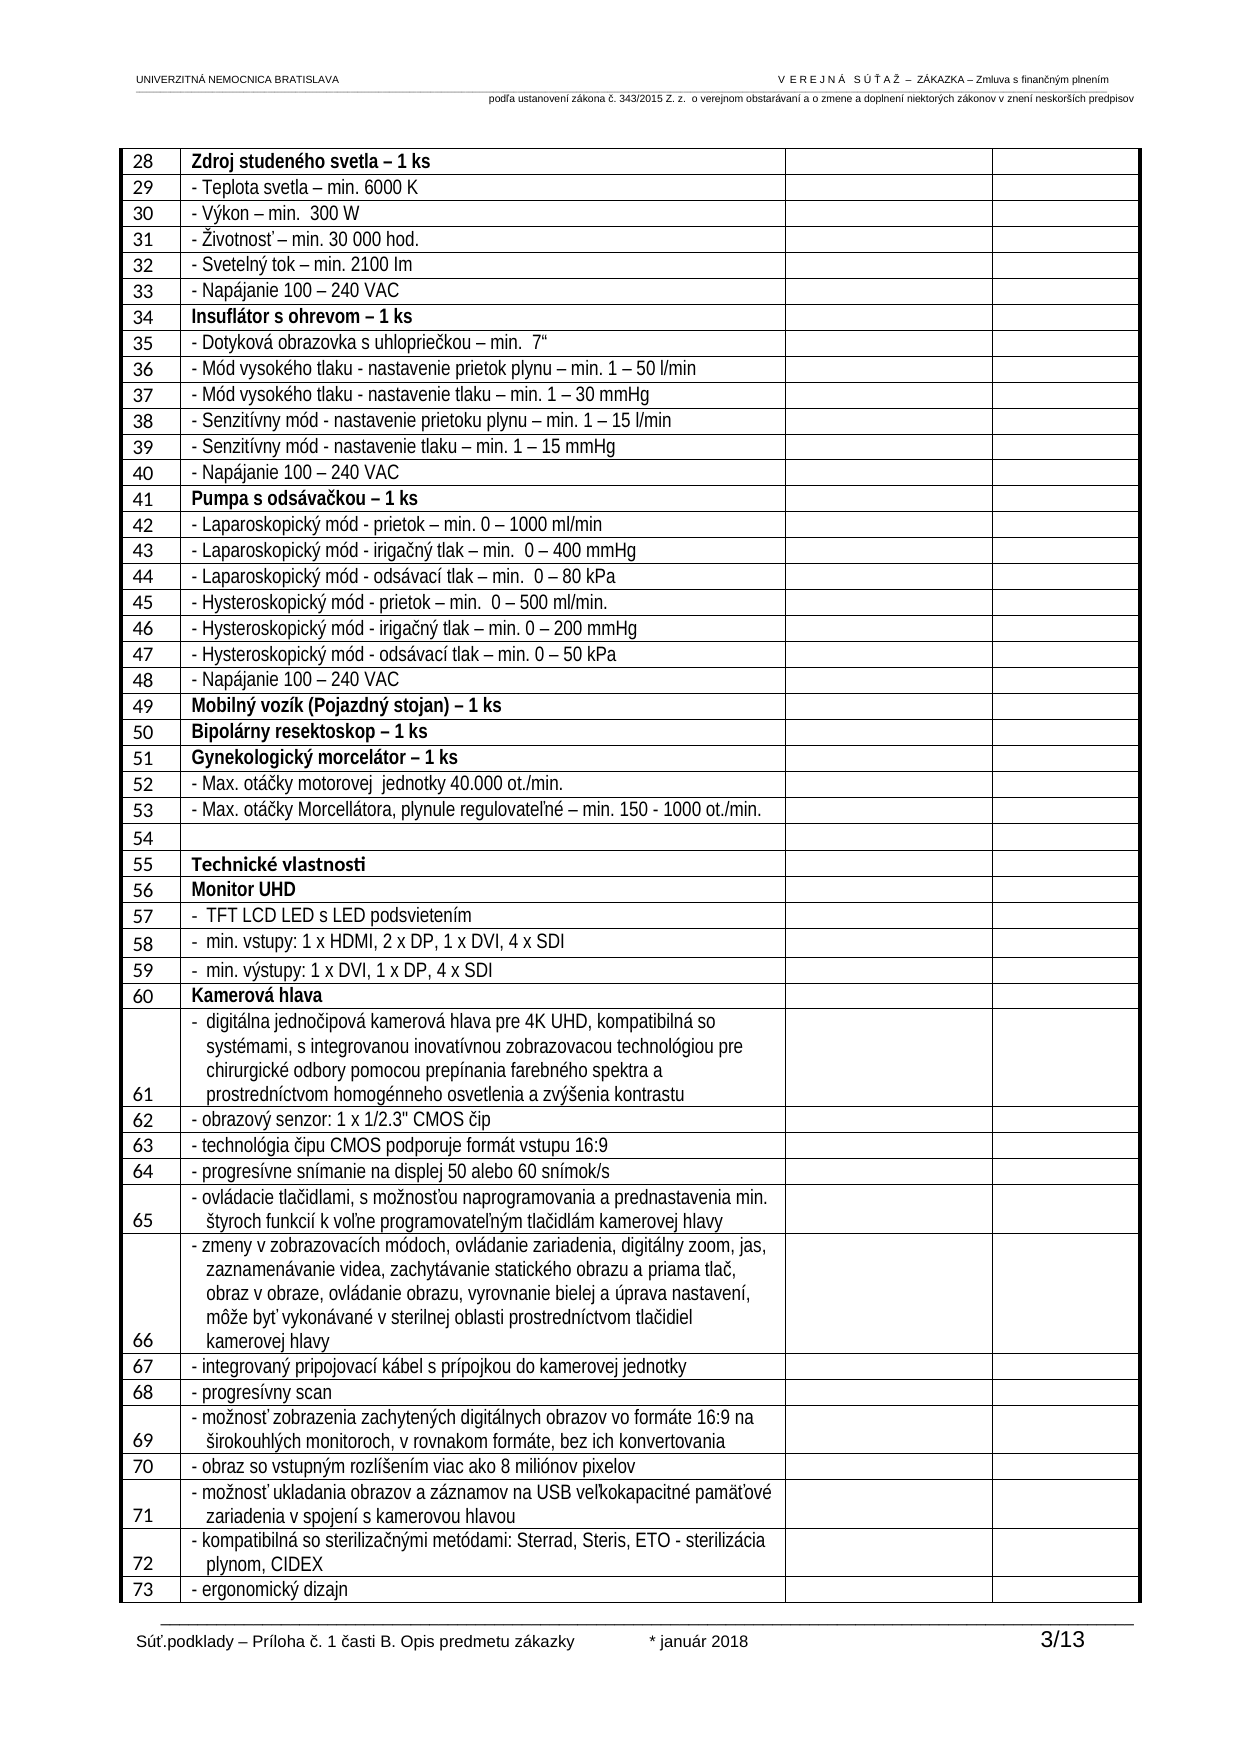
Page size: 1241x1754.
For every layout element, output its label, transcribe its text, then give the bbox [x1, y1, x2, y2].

table_cell [786, 798, 992, 822]
table_cell 30 [123, 201, 180, 226]
table_cell 67 [123, 1354, 180, 1379]
table_cell [993, 1380, 1138, 1405]
table_cell [786, 616, 992, 641]
table_cell [786, 877, 992, 902]
table_cell - Laparoskopický mód - odsávací tlak – min. 0 – 80 kPa [181, 564, 785, 589]
table_cell Pumpa s odsávačkou – 1 ks [181, 486, 785, 511]
table_cell [786, 746, 992, 771]
table_cell [993, 1009, 1138, 1106]
table_cell [993, 564, 1138, 589]
table_cell [786, 1009, 992, 1106]
table_cell 70 [123, 1454, 180, 1479]
table_cell [993, 1234, 1138, 1353]
table_cell - Napájanie 100 – 240 VAC [181, 668, 785, 693]
table_cell - obrazový senzor: 1 x 1/2.3" CMOS čip [181, 1107, 785, 1132]
table_cell [993, 984, 1138, 1008]
table_cell - Hysteroskopický mód - prietok – min. 0 – 500 ml/min. [181, 590, 785, 615]
table_cell 53 [123, 798, 180, 822]
table_cell 60 [123, 984, 180, 1008]
table_cell [786, 564, 992, 589]
table_cell [993, 1107, 1138, 1132]
table_cell [993, 851, 1138, 876]
table_cell [993, 253, 1138, 278]
table_cell [993, 668, 1138, 693]
table_cell [786, 1107, 992, 1132]
table_cell [993, 1185, 1138, 1232]
table_cell [993, 1480, 1138, 1527]
table_cell [993, 175, 1138, 200]
table_cell [786, 984, 992, 1008]
table_cell - Hysteroskopický mód - irigačný tlak – min. 0 – 200 mmHg [181, 616, 785, 641]
table_cell [993, 486, 1138, 511]
table_cell - Senzitívny mód - nastavenie tlaku – min. 1 – 15 mmHg [181, 435, 785, 459]
table_cell 37 [123, 383, 180, 407]
table_cell [786, 512, 992, 537]
table_cell [786, 720, 992, 745]
table_cell [786, 1480, 992, 1527]
table_cell 61 [123, 1009, 180, 1106]
table_cell 47 [123, 642, 180, 667]
table_cell [786, 357, 992, 382]
table_cell 48 [123, 668, 180, 693]
table_cell 33 [123, 279, 180, 304]
table_cell [993, 1354, 1138, 1379]
table_cell - ergonomický dizajn [181, 1577, 785, 1602]
table_cell Technické vlastnosti [181, 851, 785, 876]
table_cell [993, 694, 1138, 719]
table_cell [786, 668, 992, 693]
table_cell [786, 305, 992, 330]
table_cell [993, 929, 1138, 956]
table_cell 55 [123, 851, 180, 876]
table_cell [786, 772, 992, 797]
table_cell 42 [123, 512, 180, 537]
table_cell [786, 590, 992, 615]
table_cell [786, 227, 992, 252]
table_cell [786, 253, 992, 278]
table_cell - Laparoskopický mód - prietok – min. 0 – 1000 ml/min [181, 512, 785, 537]
table_cell [993, 201, 1138, 226]
table_cell 35 [123, 331, 180, 356]
table_cell - Napájanie 100 – 240 VAC [181, 460, 785, 485]
table_cell [993, 824, 1138, 850]
table_cell 69 [123, 1406, 180, 1453]
table_cell [993, 227, 1138, 252]
table_cell min. výstupy: 1 x DVI, 1 x DP, 4 x SDI [181, 958, 785, 982]
table_cell Bipolárny resektoskop – 1 ks [181, 720, 785, 745]
table_cell Insuflátor s ohrevom – 1 ks [181, 305, 785, 330]
table_cell - Dotyková obrazovka s uhlopriečkou – min. 7“ [181, 331, 785, 356]
table_cell 54 [123, 824, 180, 850]
table_cell [993, 1577, 1138, 1602]
table_cell [993, 435, 1138, 459]
table_cell [786, 383, 992, 407]
table_cell [786, 1185, 992, 1232]
table_cell 46 [123, 616, 180, 641]
table_cell 65 [123, 1185, 180, 1232]
table_cell - Laparoskopický mód - irigačný tlak – min. 0 – 400 mmHg [181, 538, 785, 563]
table_cell - Senzitívny mód - nastavenie prietoku plynu – min. 1 – 15 l/min [181, 409, 785, 433]
table_cell [786, 1159, 992, 1184]
table_cell [786, 1406, 992, 1453]
table_cell [993, 616, 1138, 641]
table_cell - Napájanie 100 – 240 VAC [181, 279, 785, 304]
table_cell Gynekologický morcelátor – 1 ks [181, 746, 785, 771]
table_cell [993, 1159, 1138, 1184]
table_cell - Životnosť – min. 30 000 hod. [181, 227, 785, 252]
table_cell - možnosť ukladania obrazov a záznamov na USB veľkokapacitné pamäťové zariadenia v spojení s kamerovou hlavou [181, 1480, 785, 1527]
table_cell - kompatibilná so sterilizačnými metódami: Sterrad, Steris, ETO - sterilizácia plynom, CIDEX [181, 1529, 785, 1576]
table_cell [993, 1406, 1138, 1453]
table_cell - Teplota svetla – min. 6000 K [181, 175, 785, 200]
table_cell [993, 383, 1138, 407]
table_cell [786, 279, 992, 304]
table_cell 29 [123, 175, 180, 200]
table_cell 64 [123, 1159, 180, 1184]
table_cell - Mód vysokého tlaku - nastavenie prietok plynu – min. 1 – 50 l/min [181, 357, 785, 382]
table_cell [786, 1380, 992, 1405]
table_cell - možnosť zobrazenia zachytených digitálnych obrazov vo formáte 16:9 na širokouhlých monitoroch, v rovnakom formáte, bez ich konvertovania [181, 1406, 785, 1453]
table_cell 45 [123, 590, 180, 615]
table_cell - Mód vysokého tlaku - nastavenie tlaku – min. 1 – 30 mmHg [181, 383, 785, 407]
table_cell min. vstupy: 1 x HDMI, 2 x DP, 1 x DVI, 4 x SDI [181, 929, 785, 956]
table_cell [786, 538, 992, 563]
table_cell - Svetelný tok – min. 2100 Im [181, 253, 785, 278]
table_cell 72 [123, 1529, 180, 1576]
table_cell - Max. otáčky Morcellátora, plynule regulovateľné – min. 150 - 1000 ot./min. [181, 798, 785, 822]
table_cell [786, 1577, 992, 1602]
table_cell [786, 201, 992, 226]
table_cell [786, 929, 992, 956]
table_cell [786, 694, 992, 719]
table_cell [181, 824, 785, 850]
table_cell [786, 1234, 992, 1353]
table_cell - progresívny scan [181, 1380, 785, 1405]
table_cell [993, 538, 1138, 563]
table_cell [786, 851, 992, 876]
table_cell [786, 331, 992, 356]
table_cell 63 [123, 1133, 180, 1158]
table_cell [993, 590, 1138, 615]
table_cell [993, 279, 1138, 304]
table_cell 56 [123, 877, 180, 902]
table_cell 59 [123, 958, 180, 982]
table_cell 49 [123, 694, 180, 719]
table_cell Kamerová hlava [181, 984, 785, 1008]
table_cell [786, 1454, 992, 1479]
table_cell [993, 772, 1138, 797]
table_cell [786, 175, 992, 200]
table_cell - ovládacie tlačidlami, s možnosťou naprogramovania a prednastavenia min. štyroch funkcií k voľne programovateľným tlačidlám kamerovej hlavy [181, 1185, 785, 1232]
table_cell 32 [123, 253, 180, 278]
table_cell digitálna jednočipová kamerová hlava pre 4K UHD, kompatibilná so systémami, s integrovanou inovatívnou zobrazovacou technológiou pre chirurgické odbory pomocou prepínania farebného spektra a prostredníctvom homogénneho osvetlenia a zvýšenia kontrastu [181, 1009, 785, 1106]
table_cell 57 [123, 903, 180, 928]
table_cell [993, 331, 1138, 356]
table_cell [993, 409, 1138, 433]
table_cell 41 [123, 486, 180, 511]
table_cell 28 [123, 149, 180, 174]
table_cell 40 [123, 460, 180, 485]
table_cell TFT LCD LED s LED podsvietením [181, 903, 785, 928]
table_cell - Max. otáčky motorovej jednotky 40.000 ot./min. [181, 772, 785, 797]
table_cell Monitor UHD [181, 877, 785, 902]
table_cell [786, 460, 992, 485]
table_cell [786, 958, 992, 982]
table_cell [993, 903, 1138, 928]
table_cell [993, 720, 1138, 745]
table_cell - Výkon – min. 300 W [181, 201, 785, 226]
table_cell [786, 642, 992, 667]
table_cell 71 [123, 1480, 180, 1527]
table_cell [993, 958, 1138, 982]
table_cell 36 [123, 357, 180, 382]
table_cell - technológia čipu CMOS podporuje formát vstupu 16:9 [181, 1133, 785, 1158]
table_cell 39 [123, 435, 180, 459]
table_cell [786, 824, 992, 850]
table_cell [993, 512, 1138, 537]
table_cell 34 [123, 305, 180, 330]
table_cell [993, 460, 1138, 485]
table_cell 51 [123, 746, 180, 771]
table_cell [786, 903, 992, 928]
table_cell [786, 409, 992, 433]
table_cell 31 [123, 227, 180, 252]
table_cell [993, 1529, 1138, 1576]
table_cell [786, 1133, 992, 1158]
table_cell [993, 877, 1138, 902]
table_cell [993, 746, 1138, 771]
table_cell 73 [123, 1577, 180, 1602]
table_cell [993, 798, 1138, 822]
table_cell 44 [123, 564, 180, 589]
table_cell 52 [123, 772, 180, 797]
table_cell [993, 1133, 1138, 1158]
table_cell 50 [123, 720, 180, 745]
table_cell [786, 435, 992, 459]
table_cell - progresívne snímanie na displej 50 alebo 60 snímok/s [181, 1159, 785, 1184]
table_cell [993, 305, 1138, 330]
table_cell - zmeny v zobrazovacích módoch, ovládanie zariadenia, digitálny zoom, jas, zaznamenávanie videa, zachytávanie statického obrazu a priama tlač, obraz v obraze, ovládanie obrazu, vyrovnanie bielej a úprava nastavení, môže byť vykonávané v sterilnej oblasti prostredníctvom tlačidiel kamerovej hlavy [181, 1234, 785, 1353]
table_cell [993, 357, 1138, 382]
table_cell [786, 1529, 992, 1576]
table_cell 66 [123, 1234, 180, 1353]
table_cell Zdroj studeného svetla – 1 ks [181, 149, 785, 174]
table_cell [993, 149, 1138, 174]
table_cell [786, 1354, 992, 1379]
table_cell [786, 149, 992, 174]
table_cell 68 [123, 1380, 180, 1405]
table_cell 43 [123, 538, 180, 563]
table_cell - integrovaný pripojovací kábel s prípojkou do kamerovej jednotky [181, 1354, 785, 1379]
table_cell 58 [123, 929, 180, 956]
table_cell [993, 642, 1138, 667]
table_cell 62 [123, 1107, 180, 1132]
table_cell [786, 486, 992, 511]
table_cell 38 [123, 409, 180, 433]
table_cell - Hysteroskopický mód - odsávací tlak – min. 0 – 50 kPa [181, 642, 785, 667]
table_cell Mobilný vozík (Pojazdný stojan) – 1 ks [181, 694, 785, 719]
table_cell - obraz so vstupným rozlíšením viac ako 8 miliónov pixelov [181, 1454, 785, 1479]
table_cell [993, 1454, 1138, 1479]
